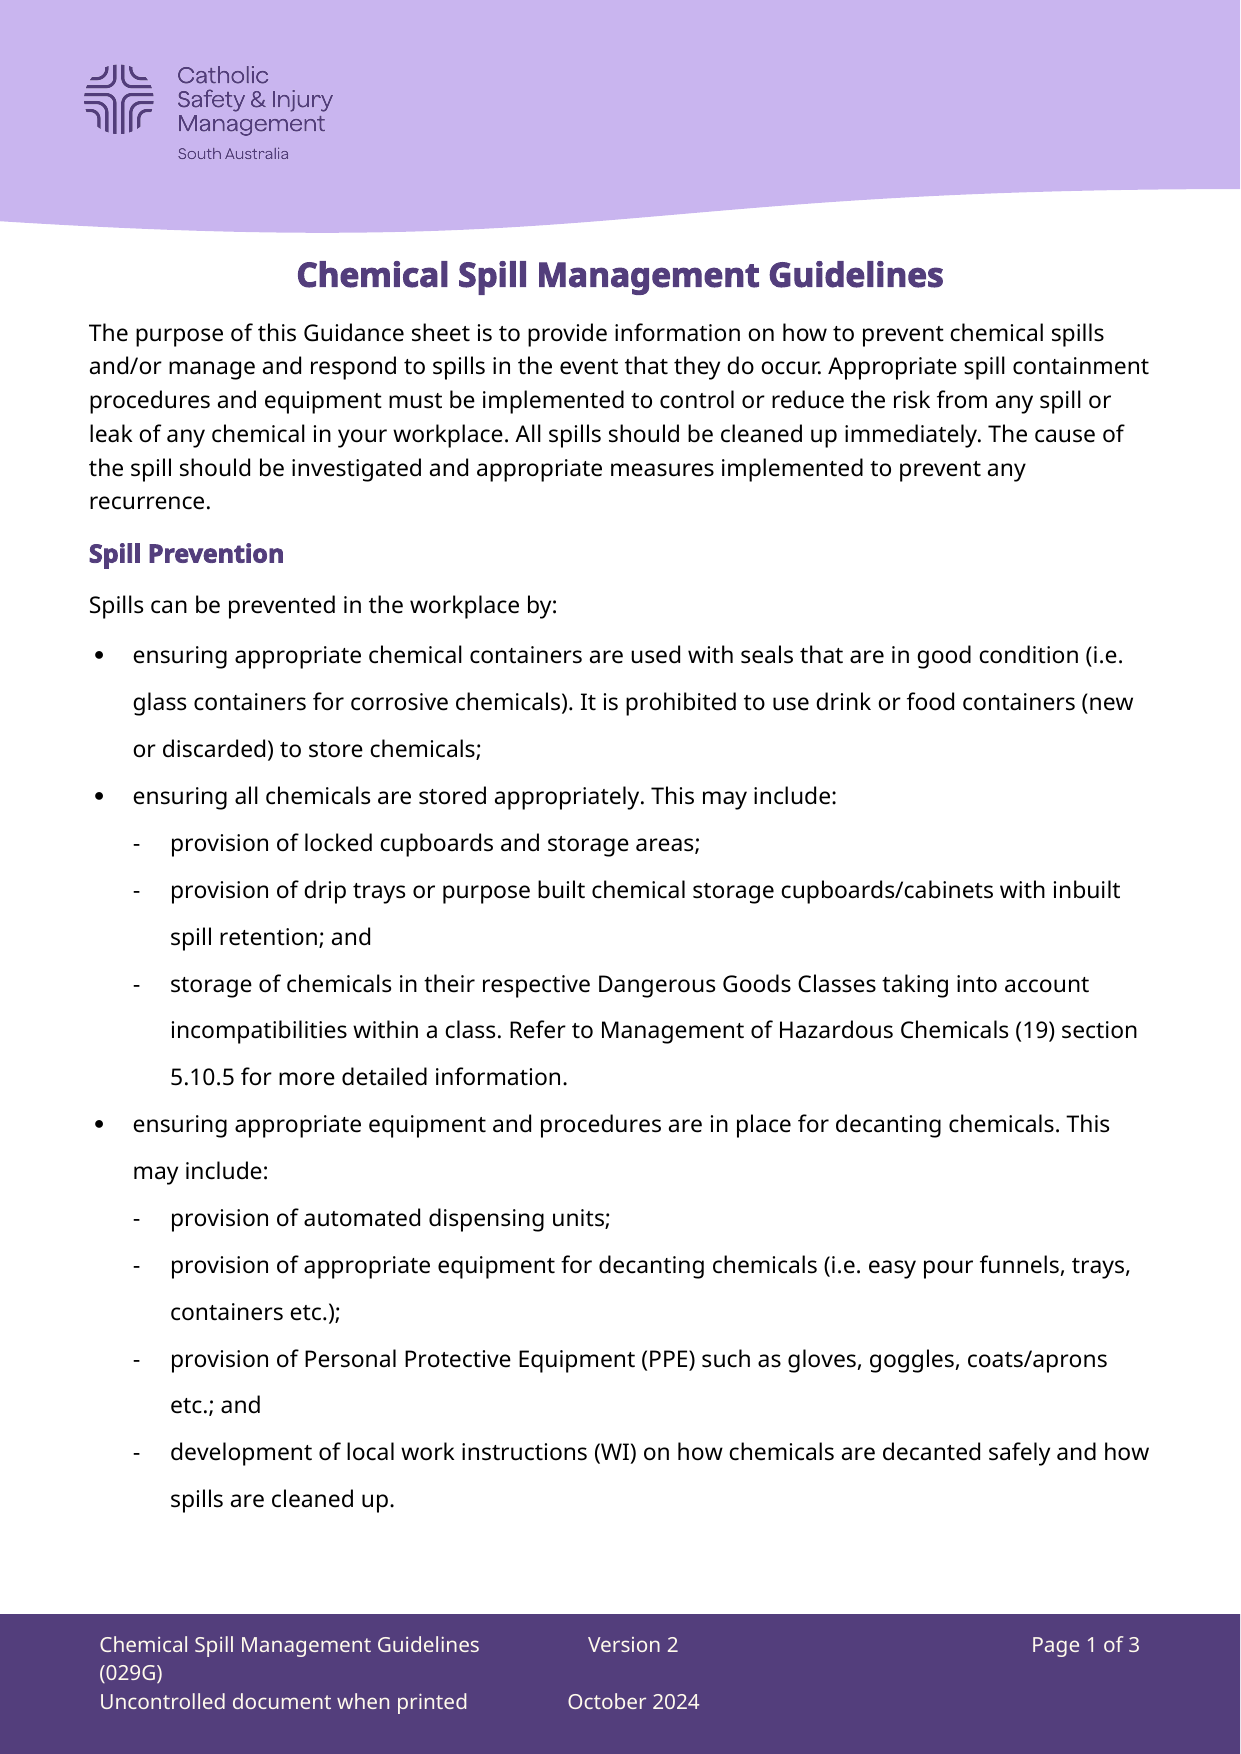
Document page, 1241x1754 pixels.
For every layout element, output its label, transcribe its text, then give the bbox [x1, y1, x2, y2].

list storage of chemicals in their respective Dangerous Goods Classes taking into account incompatibilities within a class. Refer to Management of Hazardous Chemicals (19) section 5.10.5 for more detailed information. [133, 968, 1152, 1093]
list provision of locked cupboards and storage areas; [133, 827, 1152, 858]
text The purpose of this Guidance sheet is to provide information on how to prevent chemical spills and/or manage and respond to spills in the event that they do occur. Appropriate spill containment procedures and equipment must be implemented to control or reduce the risk from any spill or leak of any chemical in your workplace. All spills should be cleaned up immediately. The cause of the spill should be investigated and appropriate measures implemented to prevent any recurrence. [89, 317, 1152, 517]
list ensuring appropriate chemical containers are used with seals that are in good condition (i.e. glass containers for corrosive chemicals). It is prohibited to use drink or food containers (new or discarded) to store chemicals; [95, 639, 1152, 764]
list ensuring all chemicals are stored appropriately. This may include: [95, 780, 1152, 811]
list development of local work instructions (WI) on how chemicals are decanted safely and how spills are cleaned up. [133, 1436, 1152, 1514]
list provision of Personal Protective Equipment (PPE) such as gloves, goggles, coats/aprons etc.; and [133, 1343, 1152, 1421]
text Spills can be prevented in the workplace by: [89, 589, 1152, 620]
list provision of appropriate equipment for decanting chemicals (i.e. easy pour funnels, trays, containers etc.); [133, 1249, 1152, 1327]
list provision of drip trays or purpose built chemical storage cupboards/cabinets with inbuilt spill retention; and [133, 874, 1152, 952]
list ensuring appropriate equipment and procedures are in place for decanting chemicals. This may include: [95, 1108, 1152, 1186]
text Chemical Spill Management Guidelines [89, 251, 1152, 296]
list provision of automated dispensing units; [133, 1202, 1152, 1233]
picture [59, 39, 361, 187]
text Spill Prevention [89, 536, 1152, 570]
